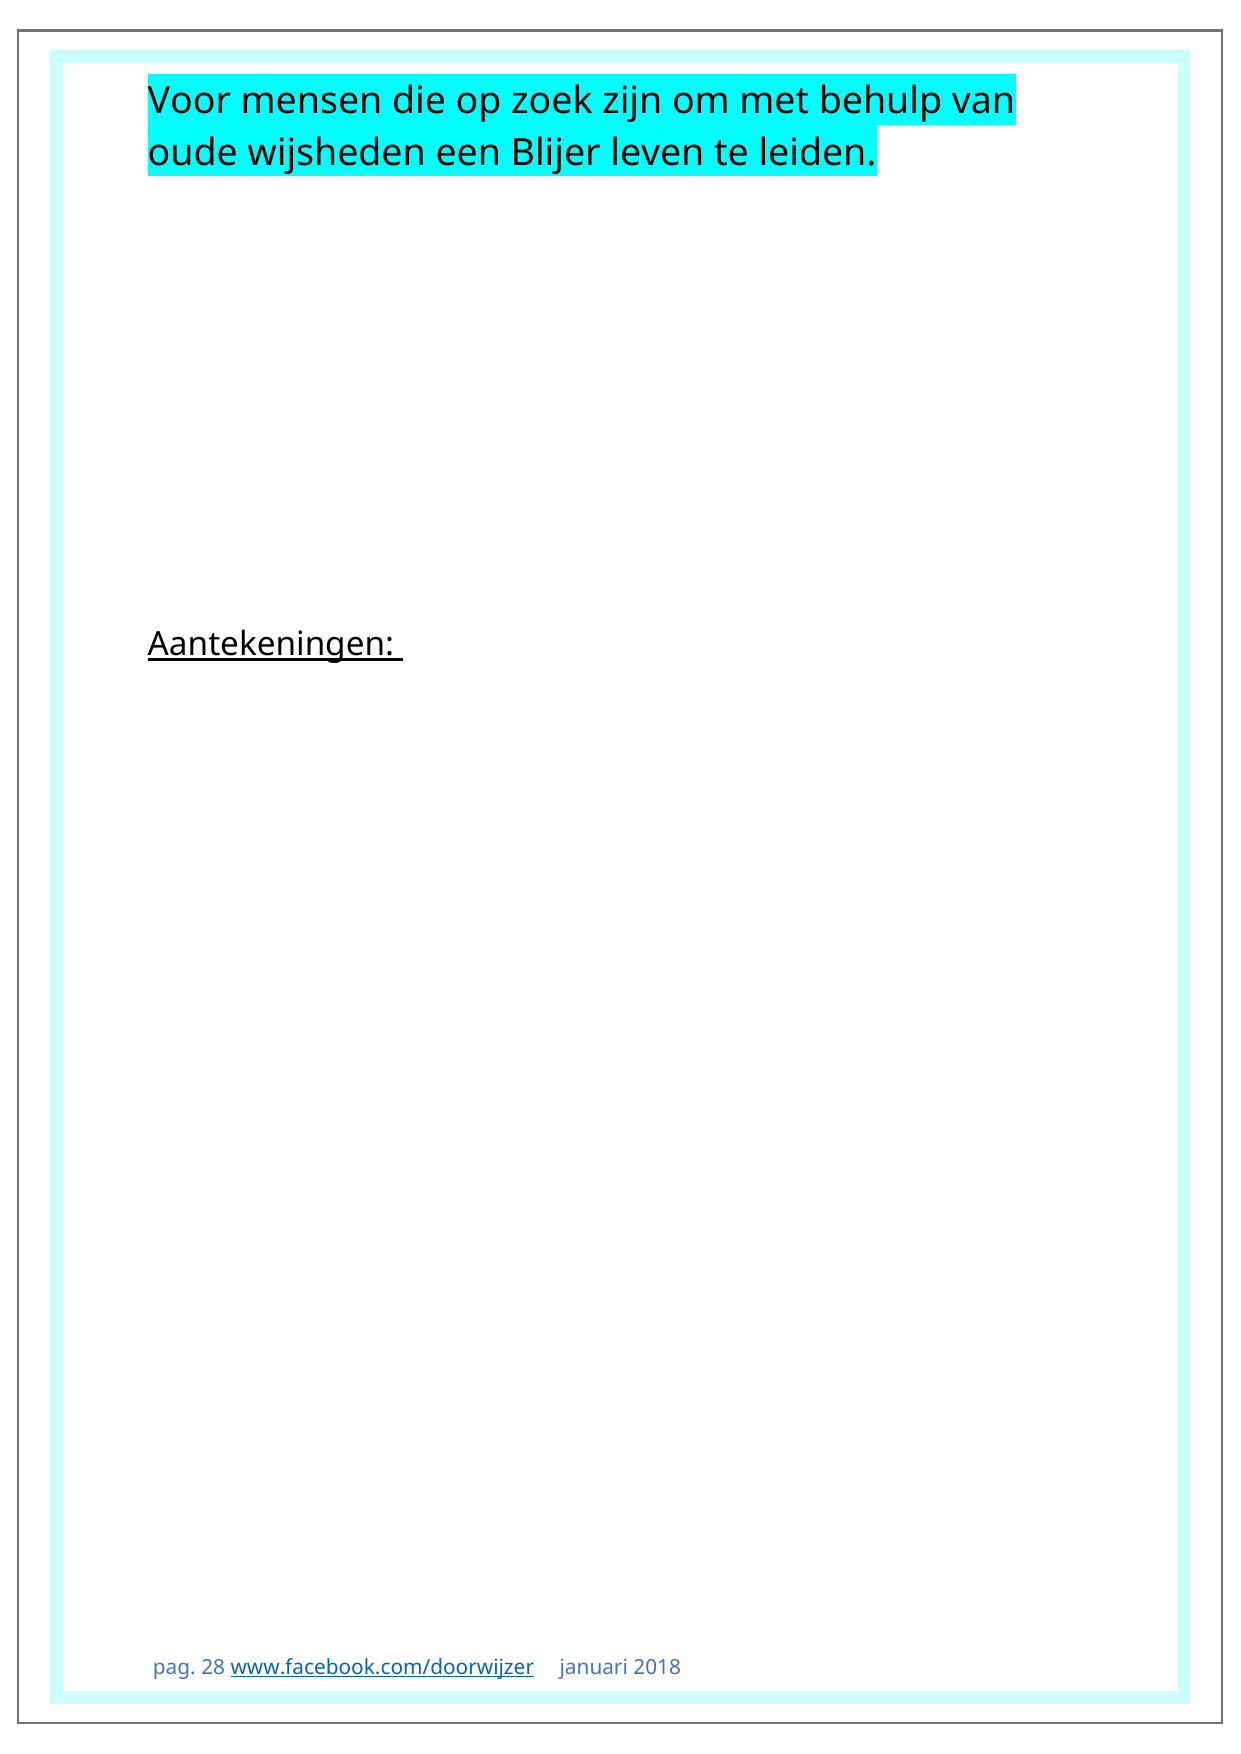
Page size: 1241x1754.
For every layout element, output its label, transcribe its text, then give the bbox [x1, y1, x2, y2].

text Aantekeningen: [147, 620, 1093, 666]
